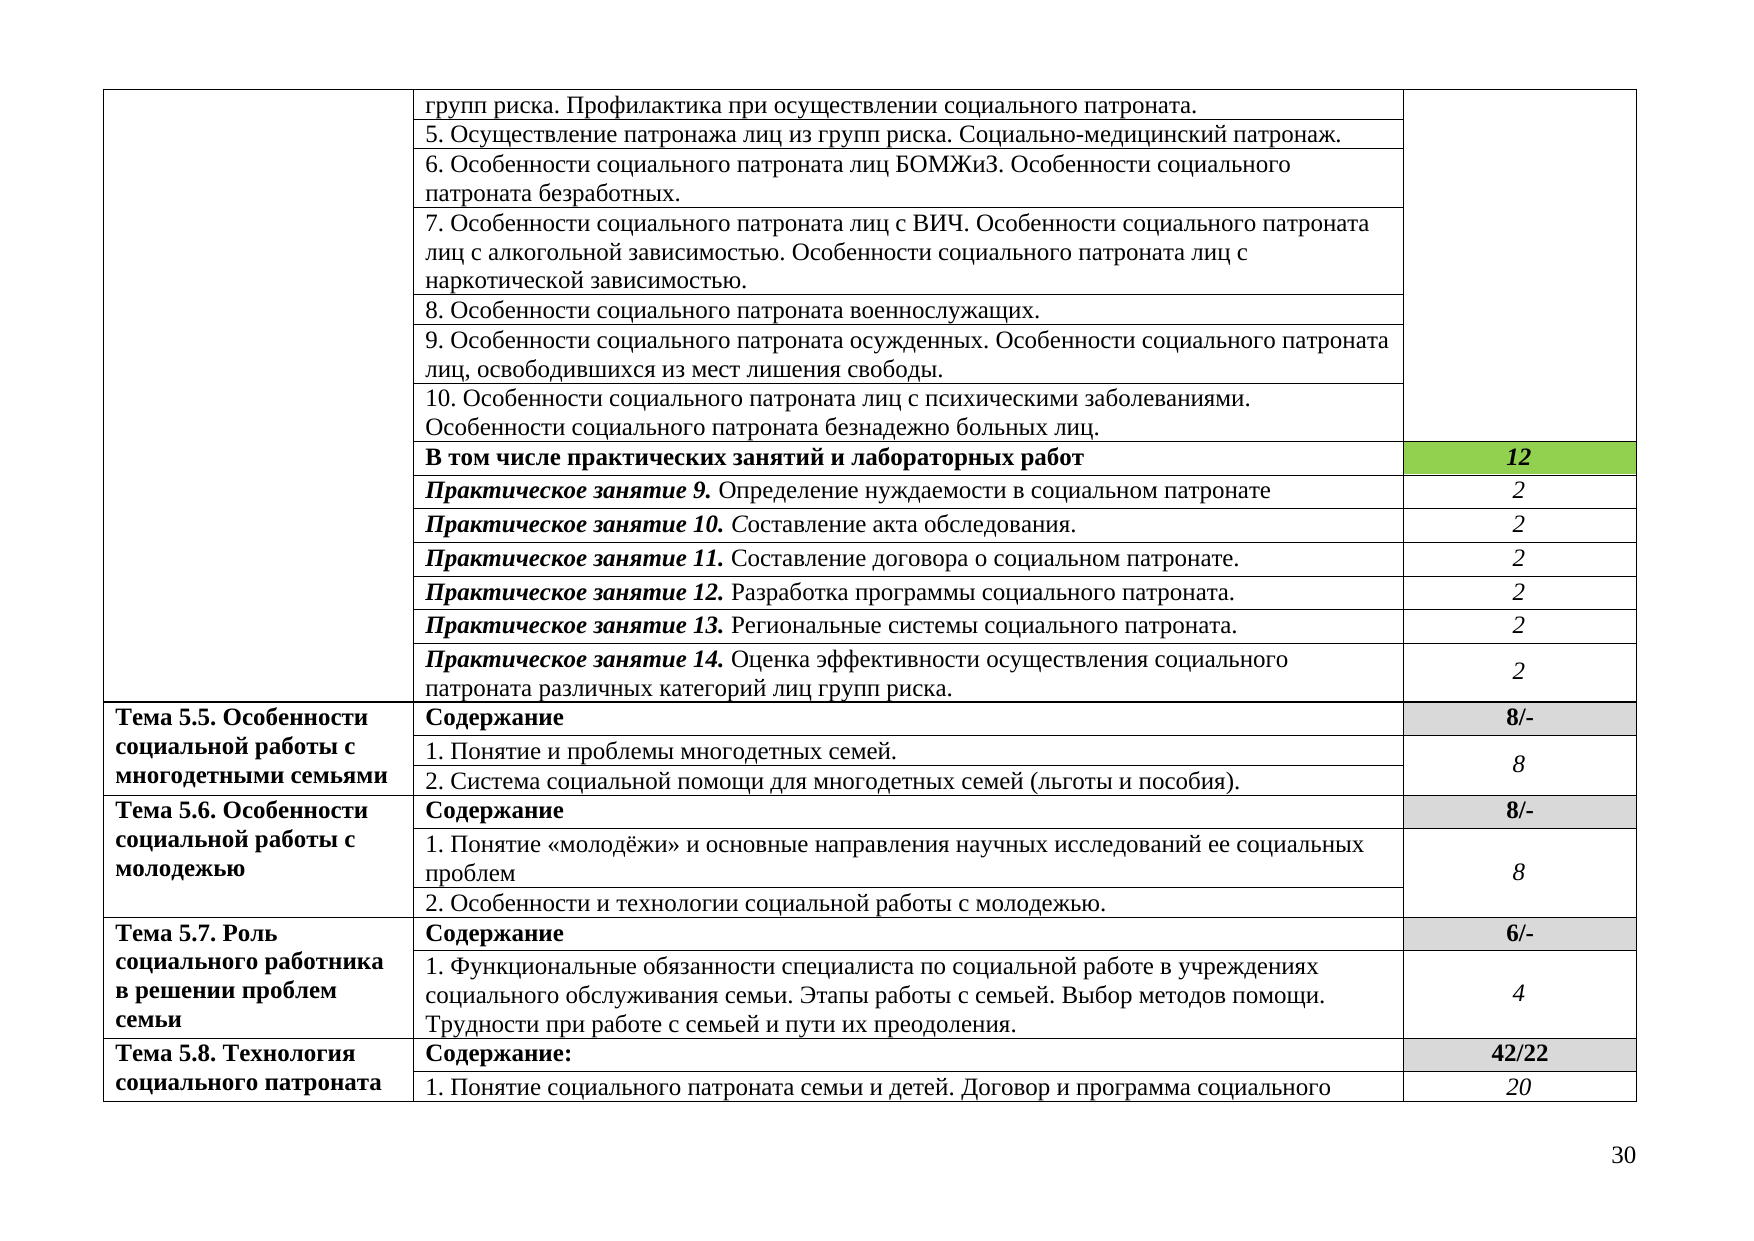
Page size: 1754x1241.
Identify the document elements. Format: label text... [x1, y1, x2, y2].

table_cell 4 [1404, 951, 1636, 1037]
table_cell 6/- [1404, 918, 1636, 950]
table_cell 2 [1404, 509, 1636, 542]
table_cell 6. Особенности социального патроната лиц БОМЖиЗ. Особенности социального патроната безработных. [414, 149, 1403, 207]
table_cell Практическое занятие 13. Региональные системы социального патроната. [414, 610, 1403, 643]
table_cell Практическое занятие 11. Составление договора о социальном патронате. [414, 543, 1403, 576]
table_cell 8/- [1404, 796, 1636, 828]
table_cell 2 [1404, 543, 1636, 576]
table_cell 2 [1404, 476, 1636, 508]
table_cell 2 [1404, 644, 1636, 701]
table_cell 2. Особенности и технологии социальной работы с молодежью. [414, 888, 1403, 917]
table_cell 10. Особенности социального патроната лиц с психическими заболеваниями. Особенности социального патроната безнадежно больных лиц. [414, 384, 1403, 441]
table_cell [414, 1072, 1403, 1101]
table_cell Тема 5.5. Особенности социальной работы с многодетными семьями [104, 703, 413, 794]
table_cell 2 [1404, 577, 1636, 609]
table_cell 1. Понятие и проблемы многодетных семей. [414, 736, 1403, 765]
table_cell 2. Система социальной помощи для многодетных семей (льготы и пособия). [414, 766, 1403, 794]
table_cell 20 [1404, 1072, 1636, 1101]
table_cell Содержание [414, 796, 1403, 828]
table_cell 42/22 [1404, 1039, 1636, 1071]
table_cell 8 [1404, 829, 1636, 917]
table_cell 9. Особенности социального патроната осужденных. Особенности социального патроната лиц, освободившихся из мест лишения свободы. [414, 325, 1403, 382]
table_cell В том числе практических занятий и лабораторных работ [414, 442, 1403, 474]
table_cell 8 [1404, 736, 1636, 794]
table_cell Практическое занятие 12. Разработка программы социального патроната. [414, 577, 1403, 609]
table_cell Содержание: [414, 1039, 1403, 1071]
table_cell Тема 5.6. Особенности социальной работы с молодежью [104, 796, 413, 917]
table_cell Практическое занятие 10. Составление акта обследования. [414, 509, 1403, 542]
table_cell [414, 90, 1403, 118]
table_cell Тема 5.8. Технология социального патроната семьи и детей [104, 1039, 413, 1101]
table_cell 8/- [1404, 703, 1636, 735]
table_cell 1. Понятие «молодёжи» и основные направления научных исследований ее социальных проблем [414, 829, 1403, 887]
table_cell Практическое занятие 14. Оценка эффективности осуществления социального патроната различных категорий лиц групп риска. [414, 644, 1403, 701]
table_cell Тема 5.7. Роль социального работника в решении проблем семьи [104, 918, 413, 1037]
table_cell 7. Особенности социального патроната лиц с ВИЧ. Особенности социального патроната лиц с алкогольной зависимостью. Особенности социального патроната лиц с наркотической зависимостью. [414, 208, 1403, 294]
table_cell 8. Особенности социального патроната военнослужащих. [414, 295, 1403, 324]
table_cell Содержание [414, 918, 1403, 950]
table_cell 2 [1404, 610, 1636, 643]
table_cell Содержание [414, 703, 1403, 735]
table_cell 1. Функциональные обязанности специалиста по социальной работе в учреждениях социального обслуживания семьи. Этапы работы с семьей. Выбор методов помощи. Трудности при работе с семьей и пути их преодоления. [414, 951, 1403, 1037]
table_cell 12 [1404, 442, 1636, 474]
table_cell 5. Осуществление патронажа лиц из групп риска. Социально-медицинский патронаж. [414, 120, 1403, 148]
table_cell Практическое занятие 9. Определение нуждаемости в социальном патронате [414, 476, 1403, 508]
